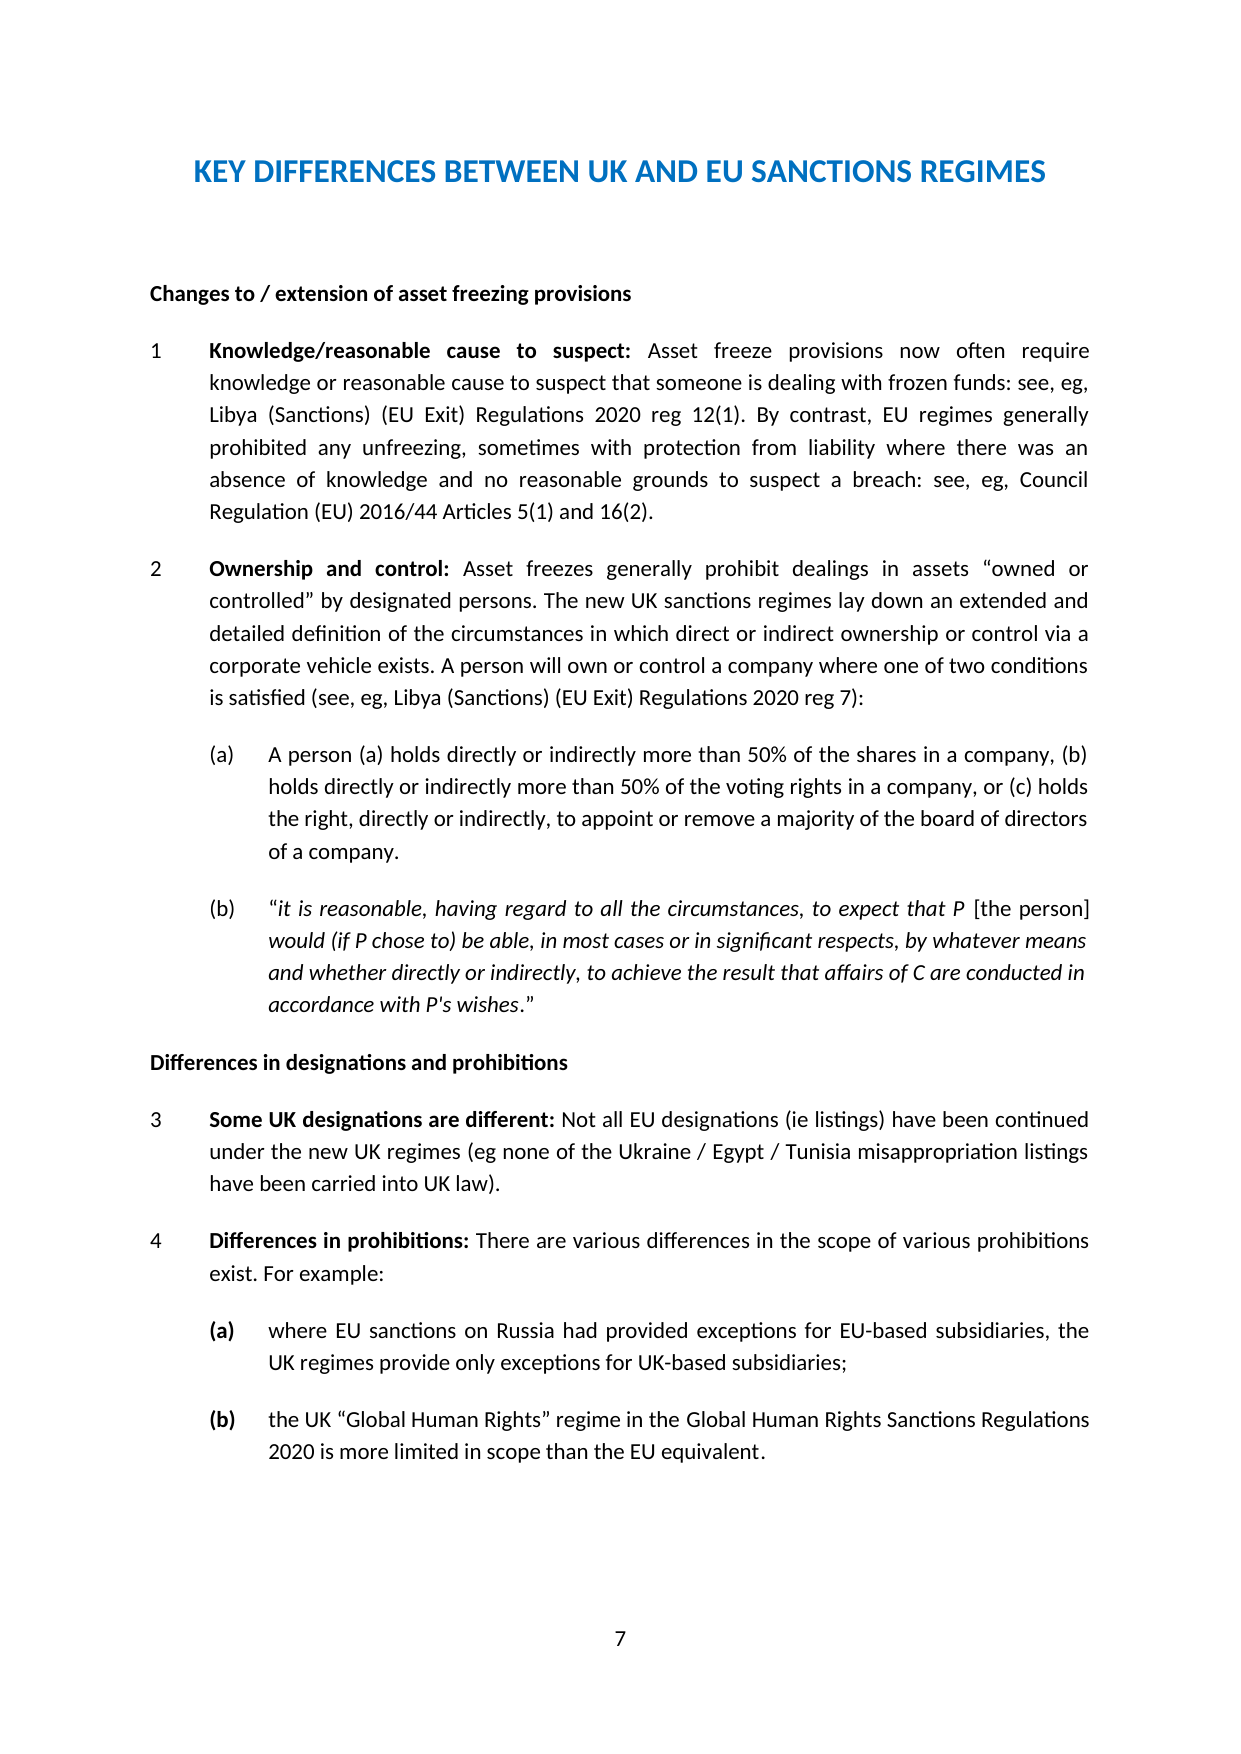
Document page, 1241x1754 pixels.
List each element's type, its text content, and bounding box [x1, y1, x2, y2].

text A person (a) holds directly or indirectly more than 50% of the shares in a company, (b) holds directly or indirectly more than 50% of the voting rights in a company, or (c) holds the right, directly or indirectly, to appoint or remove a majority of the board of directors of a company. [209, 740, 1090, 865]
text Ownership and control: Asset freezes generally prohibit dealings in assets “owned or controlled” by designated persons. The new UK sanctions regimes lay down an extended and detailed definition of the circumstances in which direct or indirect ownership or control via a corporate vehicle exists. A person will own or control a company where one of two conditions is satisfied (see, eg, Libya (Sanctions) (EU Exit) Regulations 2020 reg 7): [150, 554, 1090, 711]
text Differences in prohibitions: There are various differences in the scope of various prohibitions exist. For example: [150, 1226, 1090, 1287]
text Knowledge/reasonable cause to suspect: Asset freeze provisions now often require knowledge or reasonable cause to suspect that someone is dealing with frozen funds: see, eg, Libya (Sanctions) (EU Exit) Regulations 2020 reg 12(1). By contrast, EU regimes generally prohibited any unfreezing, sometimes with protection from liability where there was an absence of knowledge and no reasonable grounds to suspect a breach: see, eg, Council Regulation (EU) 2016/44 Articles 5(1) and 16(2). [150, 336, 1090, 525]
text Differences in designations and prohibitions [150, 1048, 1090, 1076]
text “it is reasonable, having regard to all the circumstances, to expect that P [the person] would (if P chose to) be able, in most cases or in significant respects, by whatever means and whether directly or indirectly, to achieve the result that affairs of C are conducted in accordance with P's wishes.” [209, 894, 1090, 1018]
text where EU sanctions on Russia had provided exceptions for EU-based subsidiaries, the UK regimes provide only exceptions for UK-based subsidiaries; [209, 1316, 1090, 1376]
text Some UK designations are different: Not all EU designations (ie listings) have been continued under the new UK regimes (eg none of the Ukraine / Egypt / Tunisia misappropriation listings have been carried into UK law). [150, 1105, 1090, 1197]
text KEY DIFFERENCES BETWEEN UK AND EU SANCTIONS REGIMES [150, 150, 1090, 191]
text Changes to / extension of asset freezing provisions [150, 279, 1090, 307]
text the UK “Global Human Rights” regime in the Global Human Rights Sanctions Regulations 2020 is more limited in scope than the EU equivalent. [209, 1405, 1090, 1465]
